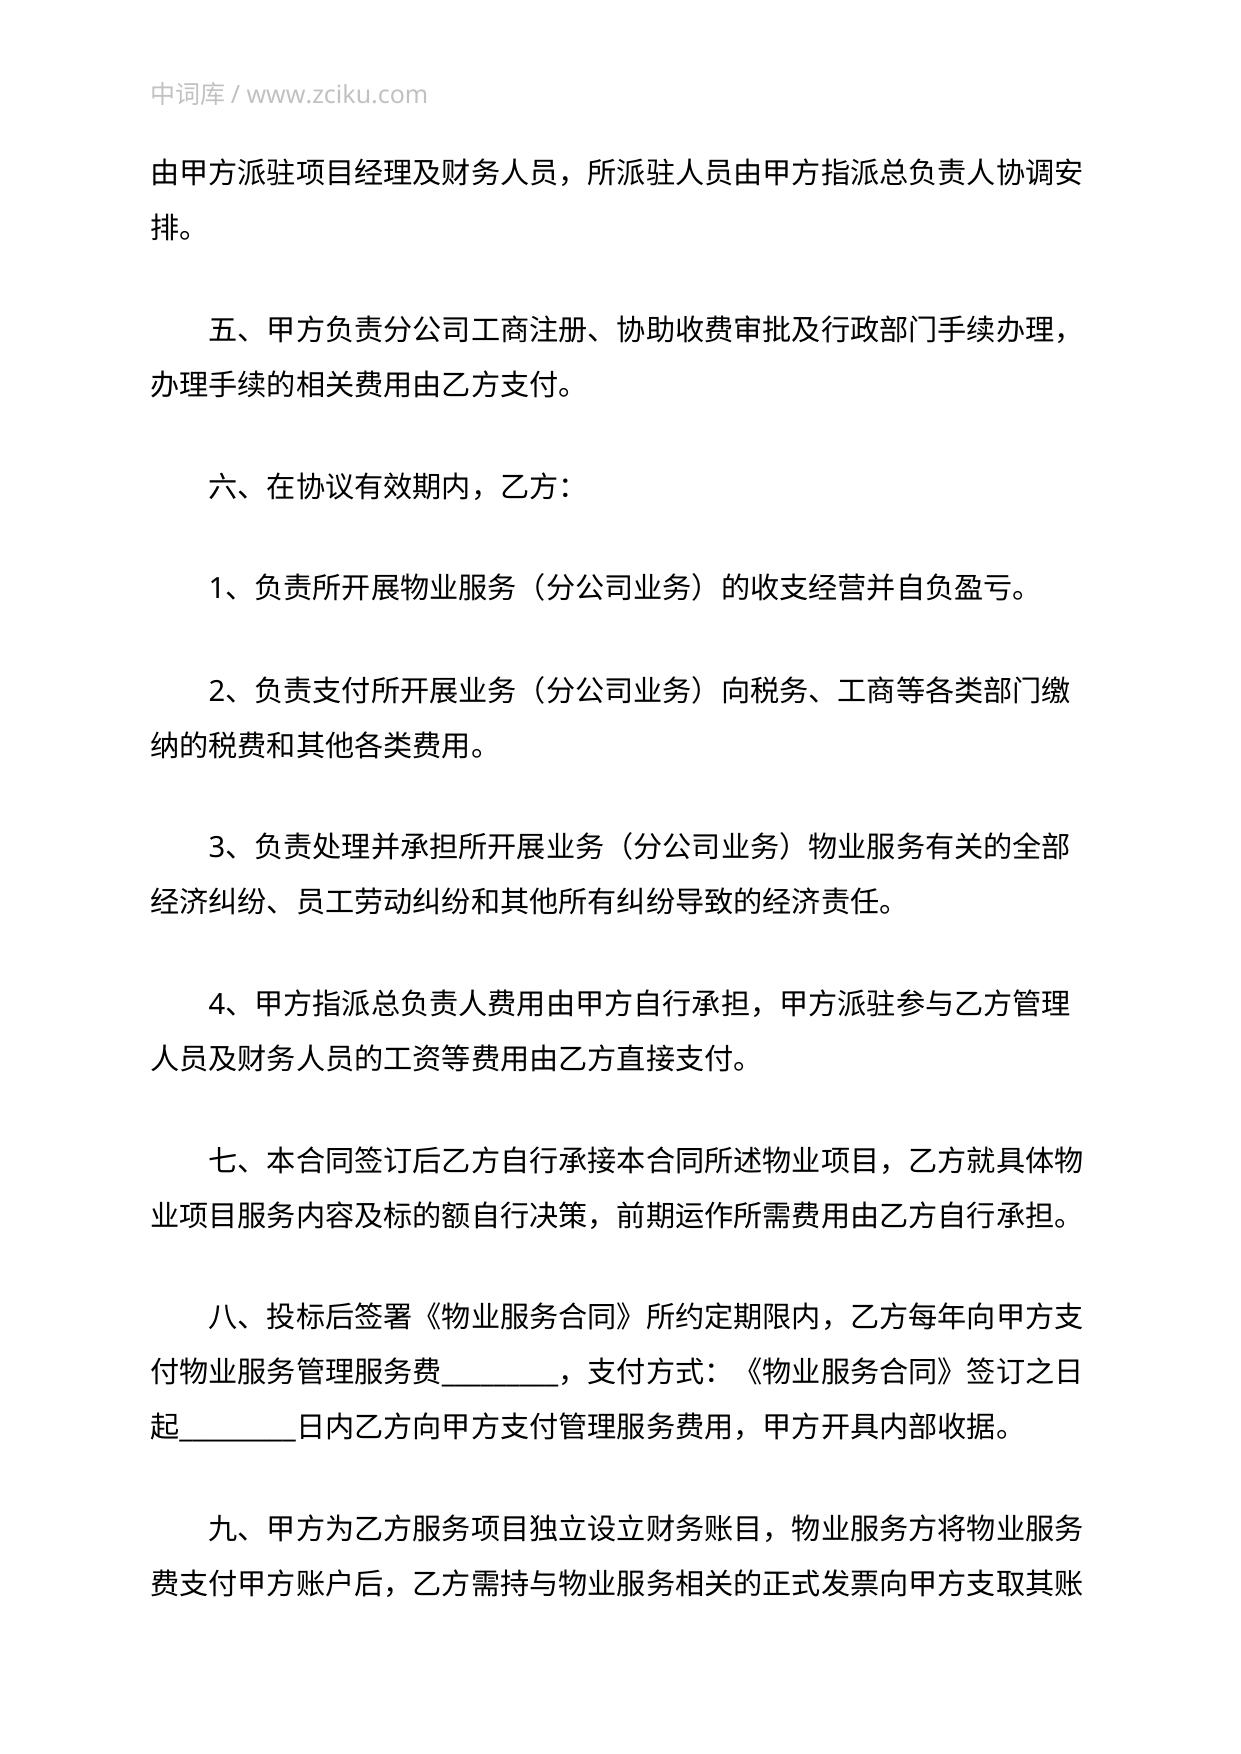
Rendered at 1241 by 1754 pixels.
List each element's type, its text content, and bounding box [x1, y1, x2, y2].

text 八、投标后签署《物业服务合同》所约定期限内，乙方每年向甲方支付物业服务管理服务费_________，支付方式：《物业服务合同》签订之日起_________日内乙方向甲方支付管理服务费用，甲方开具内部收据。 [150, 1294, 1090, 1446]
text 4、甲方指派总负责人费用由甲方自行承担，甲方派驻参与乙方管理人员及财务人员的工资等费用由乙方直接支付。 [150, 981, 1090, 1078]
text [150, 150, 1090, 247]
text 1、负责所开展物业服务（分公司业务）的收支经营并自负盈亏。 [150, 565, 1090, 607]
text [150, 1506, 1090, 1603]
text 3、负责处理并承担所开展业务（分公司业务）物业服务有关的全部经济纠纷、员工劳动纠纷和其他所有纠纷导致的经济责任。 [150, 824, 1090, 921]
text 五、甲方负责分公司工商注册、协助收费审批及行政部门手续办理，办理手续的相关费用由乙方支付。 [150, 307, 1090, 404]
text 六、在协议有效期内，乙方： [150, 463, 1090, 506]
text 七、本合同签订后乙方自行承接本合同所述物业项目，乙方就具体物业项目服务内容及标的额自行决策，前期运作所需费用由乙方自行承担。 [150, 1137, 1090, 1234]
text 2、负责支付所开展业务（分公司业务）向税务、工商等各类部门缴纳的税费和其他各类费用。 [150, 667, 1090, 764]
